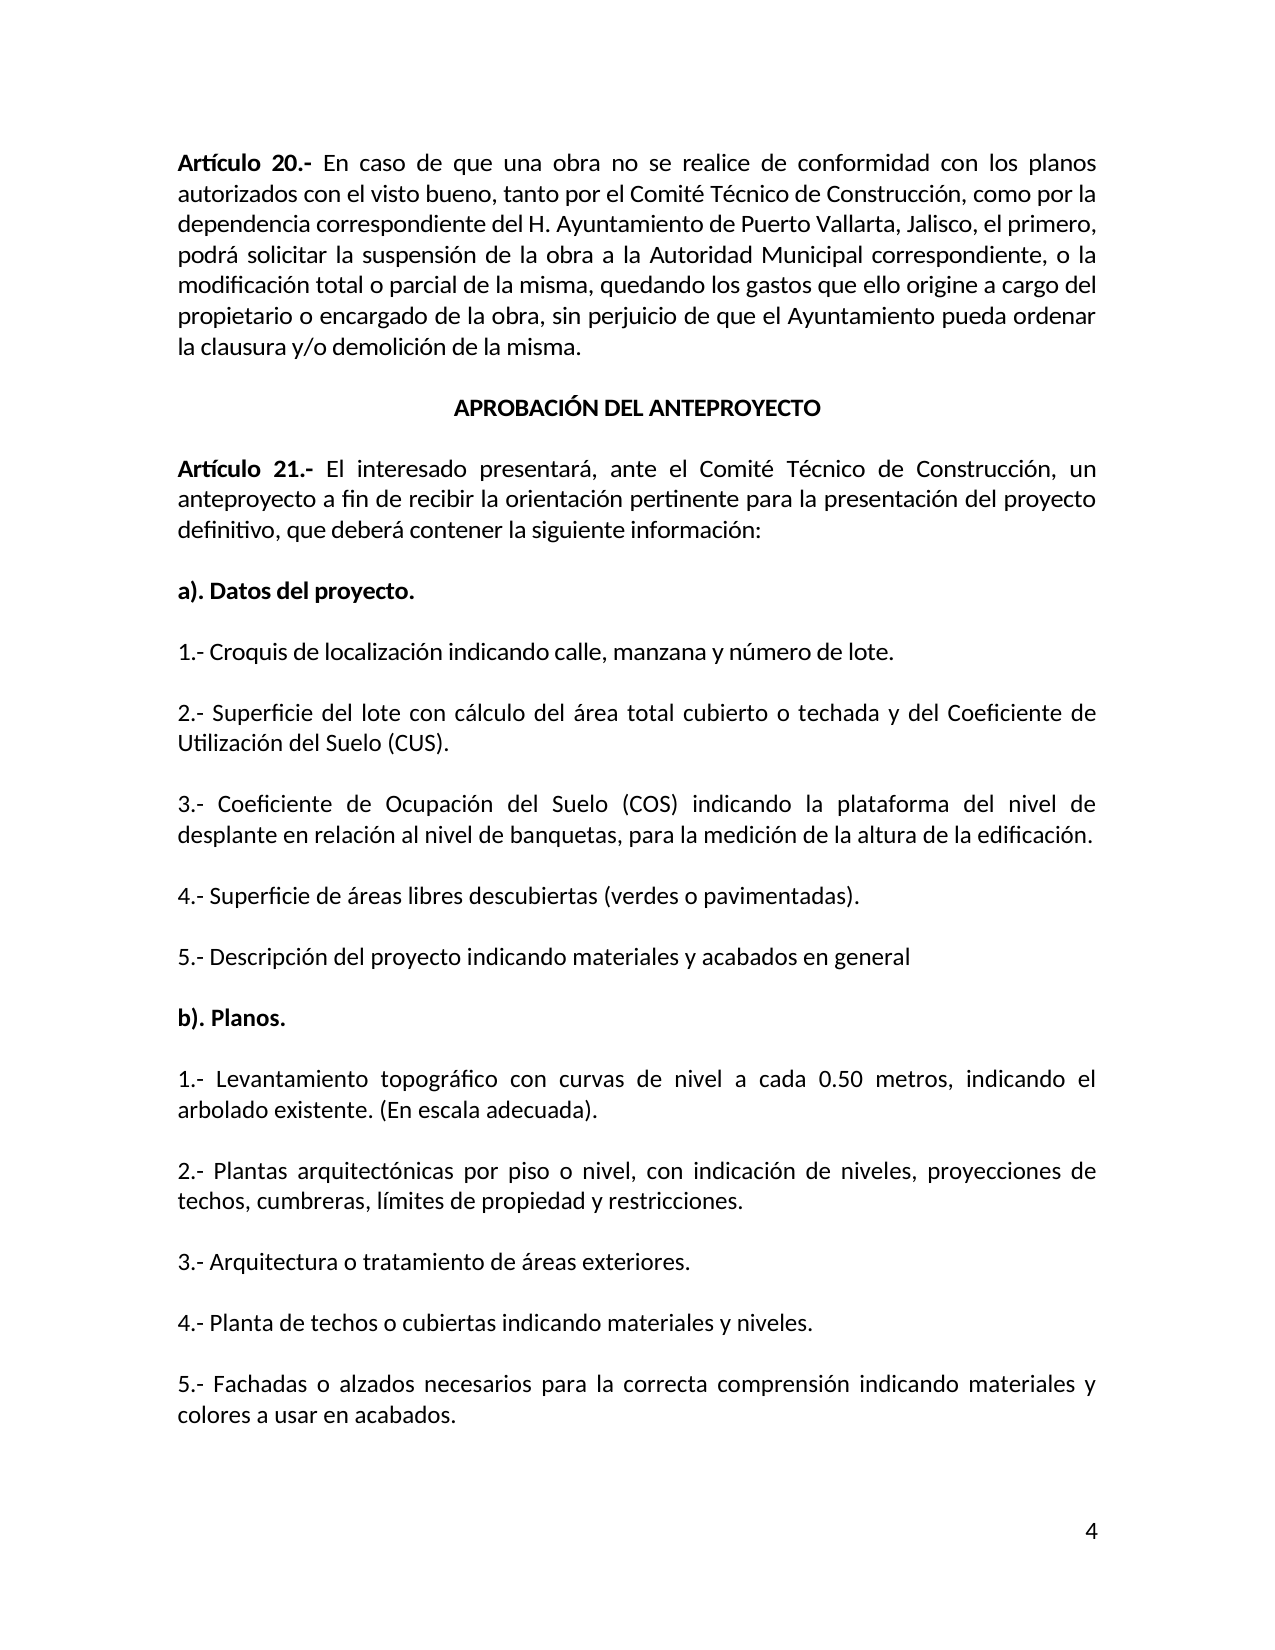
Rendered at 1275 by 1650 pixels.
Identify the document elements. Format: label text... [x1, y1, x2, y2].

text b). Planos. [177, 1002, 1098, 1033]
text 2.- Superficie del lote con cálculo del área total cubierto o techada y del Coeficiente de Utilización del Suelo (CUS). [177, 697, 1098, 758]
text a). Datos del proyecto. [177, 575, 1098, 605]
text Artículo 21.- El interesado presentará, ante el Comité Técnico de Construcción, un anteproyecto a fin de recibir la orientación pertinente para la presentación del proyecto definitivo, que deberá contener la siguiente información: [177, 453, 1098, 544]
text 1.- Levantamiento topográfico con curvas de nivel a cada 0.50 metros, indicando el arbolado existente. (En escala adecuada). [177, 1063, 1098, 1124]
text 3.- Coeficiente de Ocupación del Suelo (COS) indicando la plataforma del nivel de desplante en relación al nivel de banquetas, para la medición de la altura de la edificación. [177, 788, 1098, 849]
text APROBACIÓN DEL ANTEPROYECTO [177, 392, 1098, 422]
text 5.- Descripción del proyecto indicando materiales y acabados en general [177, 941, 1098, 972]
text 1.- Croquis de localización indicando calle, manzana y número de lote. [177, 636, 1098, 666]
text 3.- Arquitectura o tratamiento de áreas exteriores. [177, 1246, 1098, 1277]
text 5.- Fachadas o alzados necesarios para la correcta comprensión indicando materiales y colores a usar en acabados. [177, 1368, 1098, 1429]
text Artículo 20.- En caso de que una obra no se realice de conformidad con los planos autorizados con el visto bueno, tanto por el Comité Técnico de Construcción, como por la dependencia correspondiente del H. Ayuntamiento de Puerto Vallarta, Jalisco, el primero, podrá solicitar la suspensión de la obra a la Autoridad Municipal correspondiente, o la modificación total o parcial de la misma, quedando los gastos que ello origine a cargo del propietario o encargado de la obra, sin perjuicio de que el Ayuntamiento pueda ordenar la clausura y/o demolición de la misma. [177, 148, 1098, 361]
text 4.- Planta de techos o cubiertas indicando materiales y niveles. [177, 1307, 1098, 1338]
text 4.- Superficie de áreas libres descubiertas (verdes o pavimentadas). [177, 880, 1098, 911]
text 2.- Plantas arquitectónicas por piso o nivel, con indicación de niveles, proyecciones de techos, cumbreras, límites de propiedad y restricciones. [177, 1155, 1098, 1216]
